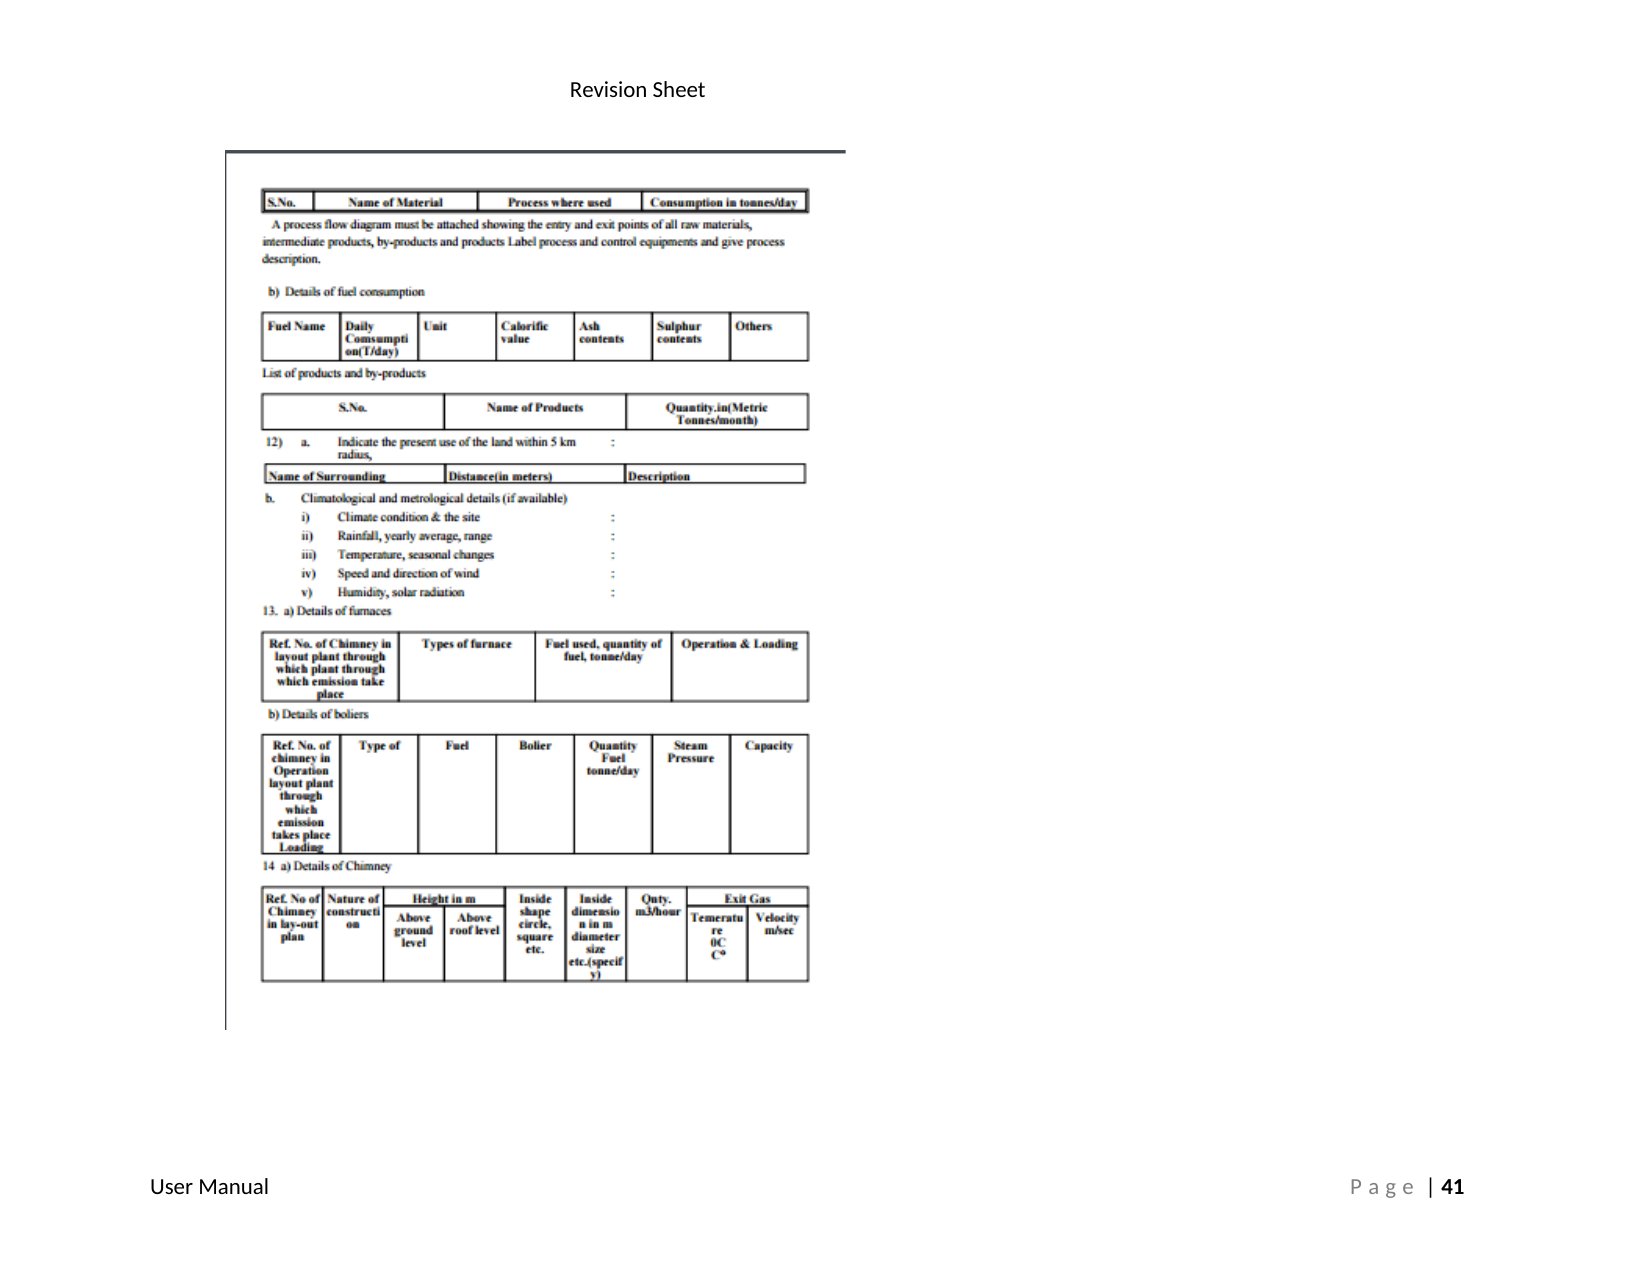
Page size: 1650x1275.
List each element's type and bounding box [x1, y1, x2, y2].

picture [225, 150, 846, 1030]
